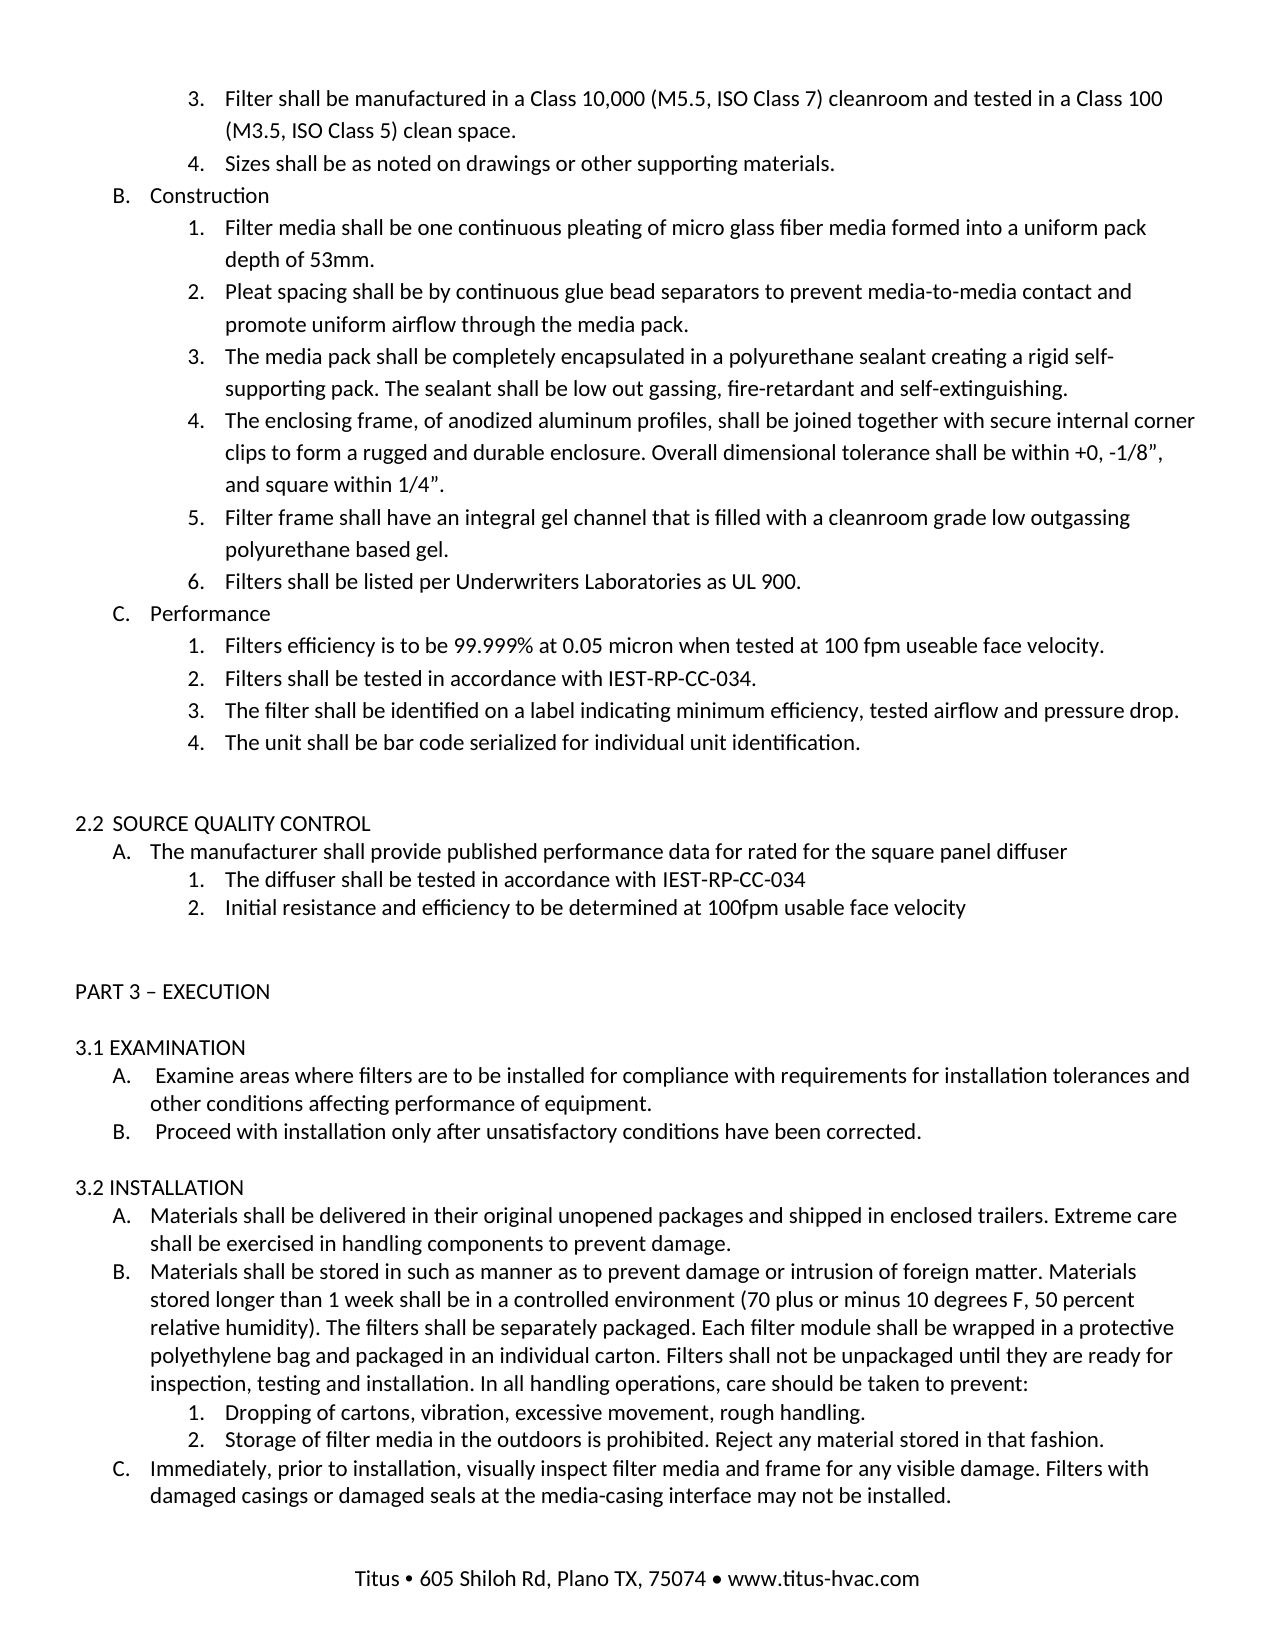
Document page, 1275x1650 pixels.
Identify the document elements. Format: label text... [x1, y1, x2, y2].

list Source Quality Control [75, 809, 1200, 837]
list Construction [112, 181, 1200, 209]
list Storage of filter media in the outdoors is prohibited. Reject any material stored in that fashion. [187, 1426, 1200, 1454]
list Proceed with installation only after unsatisfactory conditions have been corrected. [112, 1117, 1200, 1145]
text 3.1 EXAMINATION [75, 1033, 1200, 1061]
list The filter shall be identified on a label indicating minimum efficiency, tested airflow and pressure drop. [187, 696, 1200, 724]
list The manufacturer shall provide published performance data for rated for the square panel diffuser [112, 837, 1200, 865]
list Filters shall be tested in accordance with IEST-RP-CC-034. [187, 664, 1200, 692]
list The media pack shall be completely encapsulated in a polyurethane sealant creating a rigid self-supporting pack. The sealant shall be low out gassing, fire-retardant and self-extinguishing. [187, 342, 1200, 402]
list Filter shall be manufactured in a Class 10,000 (M5.5, ISO Class 7) cleanroom and tested in a Class 100 (M3.5, ISO Class 5) clean space. [187, 84, 1200, 144]
list Filter media shall be one continuous pleating of micro glass fiber media formed into a uniform pack depth of 53mm. [187, 213, 1200, 273]
list Dropping of cartons, vibration, excessive movement, rough handling. [187, 1398, 1200, 1426]
list The unit shall be bar code serialized for individual unit identification. [187, 728, 1200, 756]
list Immediately, prior to installation, visually inspect filter media and frame for any visible damage. Filters with damaged casings or damaged seals at the media-casing interface may not be installed. [112, 1454, 1200, 1510]
list The diffuser shall be tested in accordance with IEST-RP-CC-034 [187, 865, 1200, 893]
list Filters shall be listed per Underwriters Laboratories as UL 900. [187, 567, 1200, 595]
list Pleat spacing shall be by continuous glue bead separators to prevent media-to-media contact and promote uniform airflow through the media pack. [187, 277, 1200, 338]
list Initial resistance and efficiency to be determined at 100fpm usable face velocity [187, 893, 1200, 921]
list Filters efficiency is to be 99.999% at 0.05 micron when tested at 100 fpm useable face velocity. [187, 632, 1200, 659]
list The enclosing frame, of anodized aluminum profiles, shall be joined together with secure internal corner clips to form a rugged and durable enclosure. Overall dimensional tolerance shall be within +0, -1/8”, and square within 1/4”. [187, 406, 1200, 499]
list Examine areas where filters are to be installed for compliance with requirements for installation tolerances and other conditions affecting performance of equipment. [112, 1061, 1200, 1117]
text PART 3 – EXECUTION [75, 977, 1200, 1005]
list Sizes shall be as noted on drawings or other supporting materials. [187, 149, 1200, 177]
text 3.2 INSTALLATION [75, 1173, 1200, 1201]
list Materials shall be delivered in their original unopened packages and shipped in enclosed trailers. Extreme care shall be exercised in handling components to prevent damage. [112, 1201, 1200, 1257]
list Performance [112, 599, 1200, 627]
list Filter frame shall have an integral gel channel that is filled with a cleanroom grade low outgassing polyurethane based gel. [187, 503, 1200, 563]
list Materials shall be stored in such as manner as to prevent damage or intrusion of foreign matter. Materials stored longer than 1 week shall be in a controlled environment (70 plus or minus 10 degrees F, 50 percent relative humidity). The filters shall be separately packaged. Each filter module shall be wrapped in a protective polyethylene bag and packaged in an individual carton. Filters shall not be unpackaged until they are ready for inspection, testing and installation. In all handling operations, care should be taken to prevent: [112, 1257, 1200, 1398]
